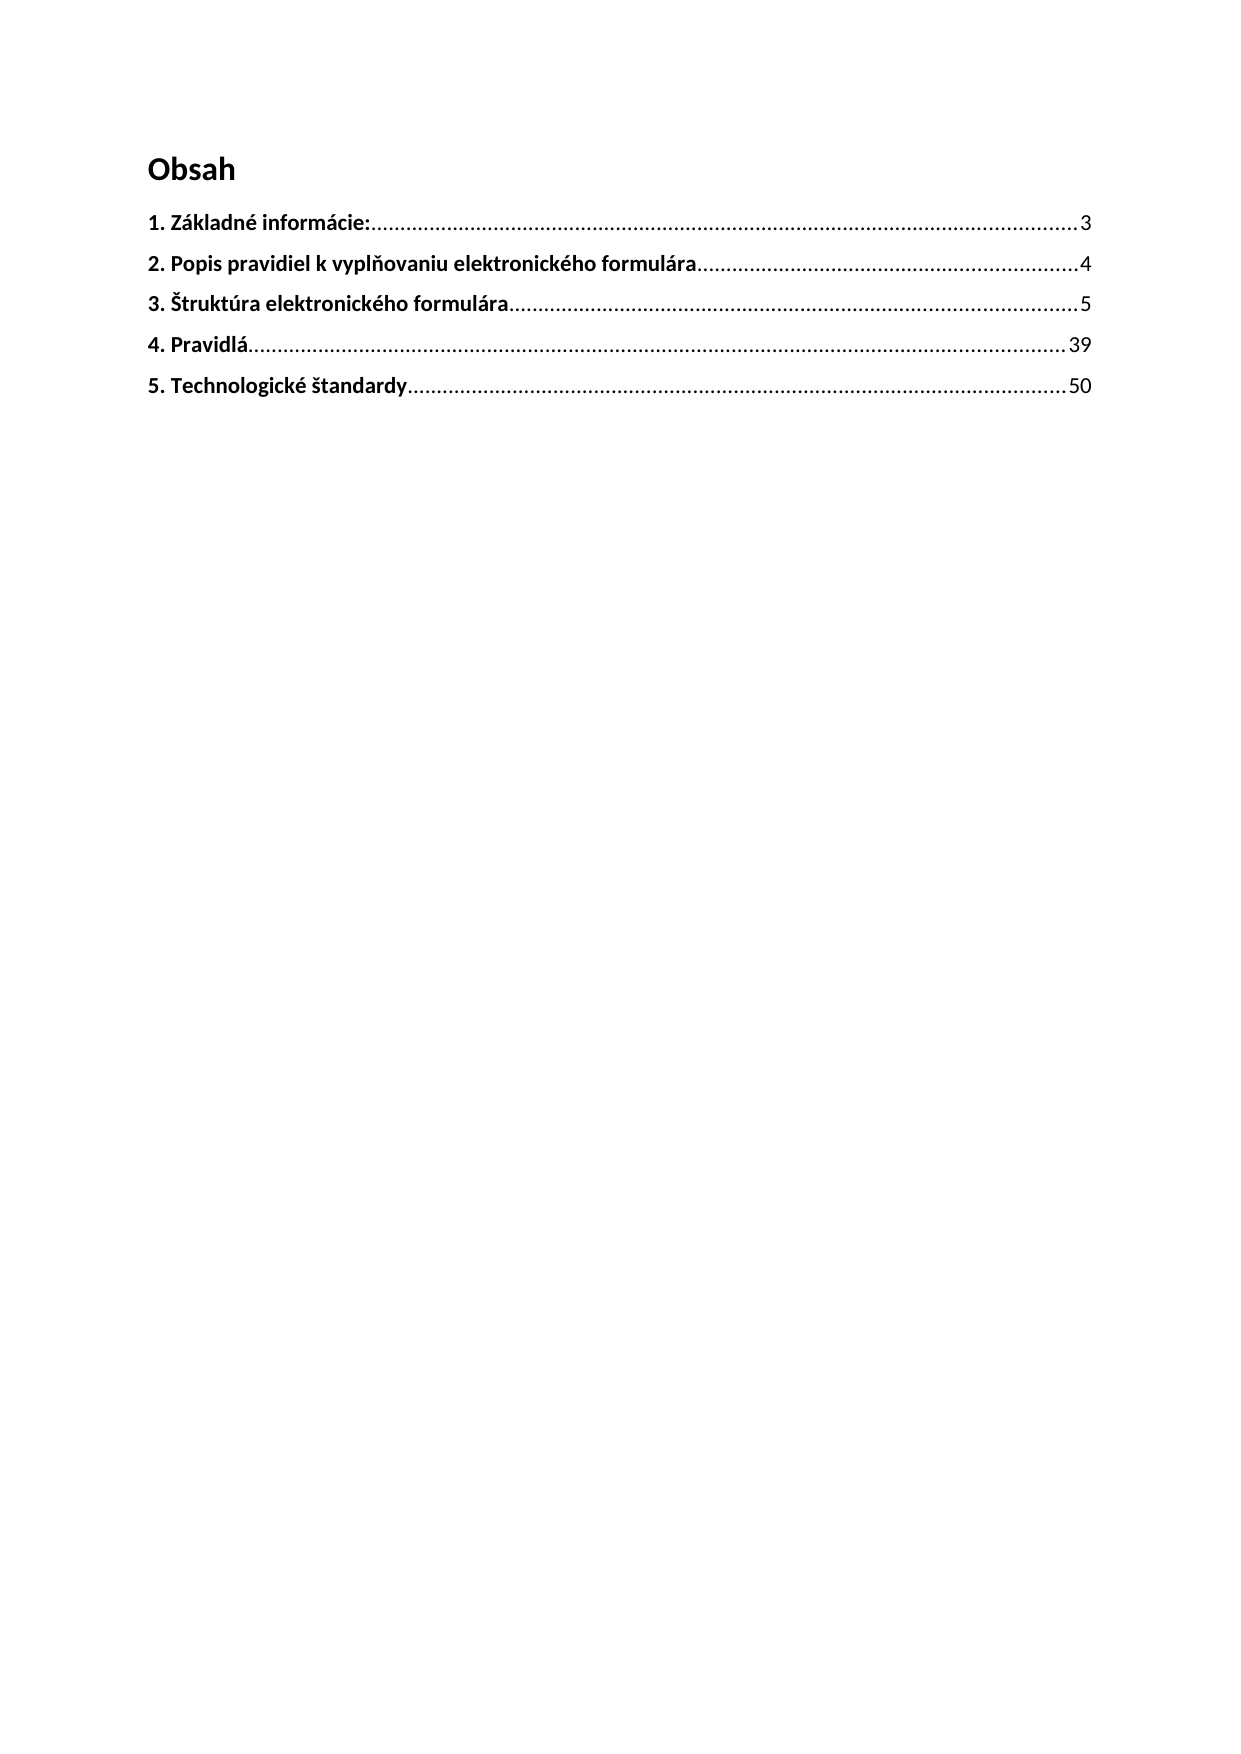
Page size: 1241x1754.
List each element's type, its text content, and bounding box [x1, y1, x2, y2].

text 3. Štruktúra elektronického formulára 5 [148, 289, 1093, 317]
text 2. Popis pravidiel k vyplňovaniu elektronického formulára 4 [148, 249, 1093, 277]
text Obsah [148, 148, 1093, 188]
text 4. Pravidlá 39 [148, 330, 1093, 358]
text 1. Základné informácie: 3 [148, 208, 1093, 236]
text 5. Technologické štandardy 50 [148, 371, 1093, 399]
